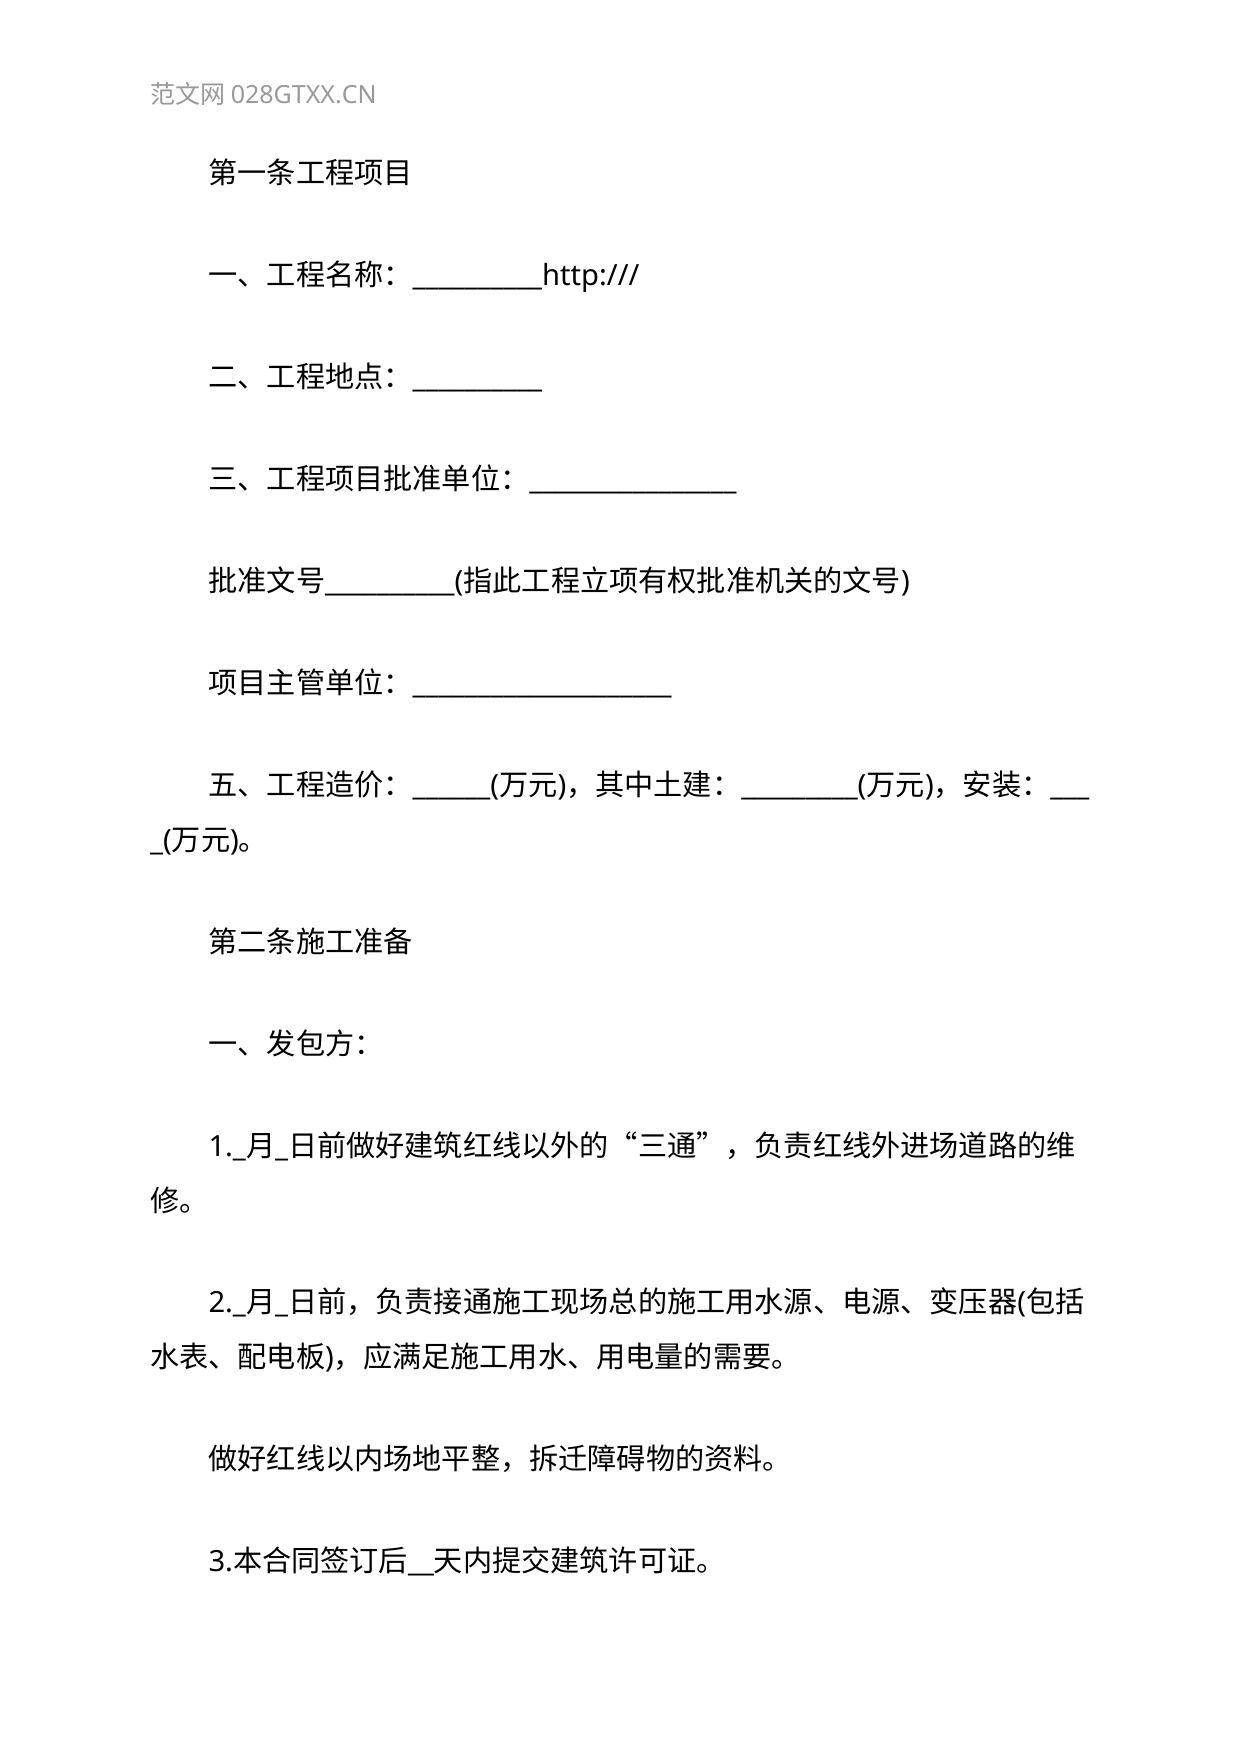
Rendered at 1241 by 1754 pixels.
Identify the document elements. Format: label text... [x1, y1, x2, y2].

text 3.本合同签订后__天内提交建筑许可证。 [150, 1538, 1090, 1580]
text 2._月_日前，负责接通施工现场总的施工用水源、电源、变压器(包括水表、配电板)，应满足施工用水、用电量的需要。 [150, 1279, 1090, 1376]
text 项目主管单位：____________________ [150, 660, 1090, 702]
text 三、工程项目批准单位：________________ [150, 456, 1090, 498]
text 第二条施工准备 [150, 919, 1090, 961]
text 做好红线以内场地平整，拆迁障碍物的资料。 [150, 1436, 1090, 1478]
text 一、发包方： [150, 1020, 1090, 1063]
text 1._月_日前做好建筑红线以外的“三通”，负责红线外进场道路的维修。 [150, 1122, 1090, 1219]
text 第一条工程项目 [150, 150, 1090, 192]
text 批准文号__________(指此工程立项有权批准机关的文号) [150, 558, 1090, 600]
text 五、工程造价：______(万元)，其中土建：_________(万元)，安装：____(万元)。 [150, 762, 1090, 859]
text 二、工程地点：__________ [150, 354, 1090, 396]
text 一、工程名称：__________http:/// [150, 252, 1090, 294]
